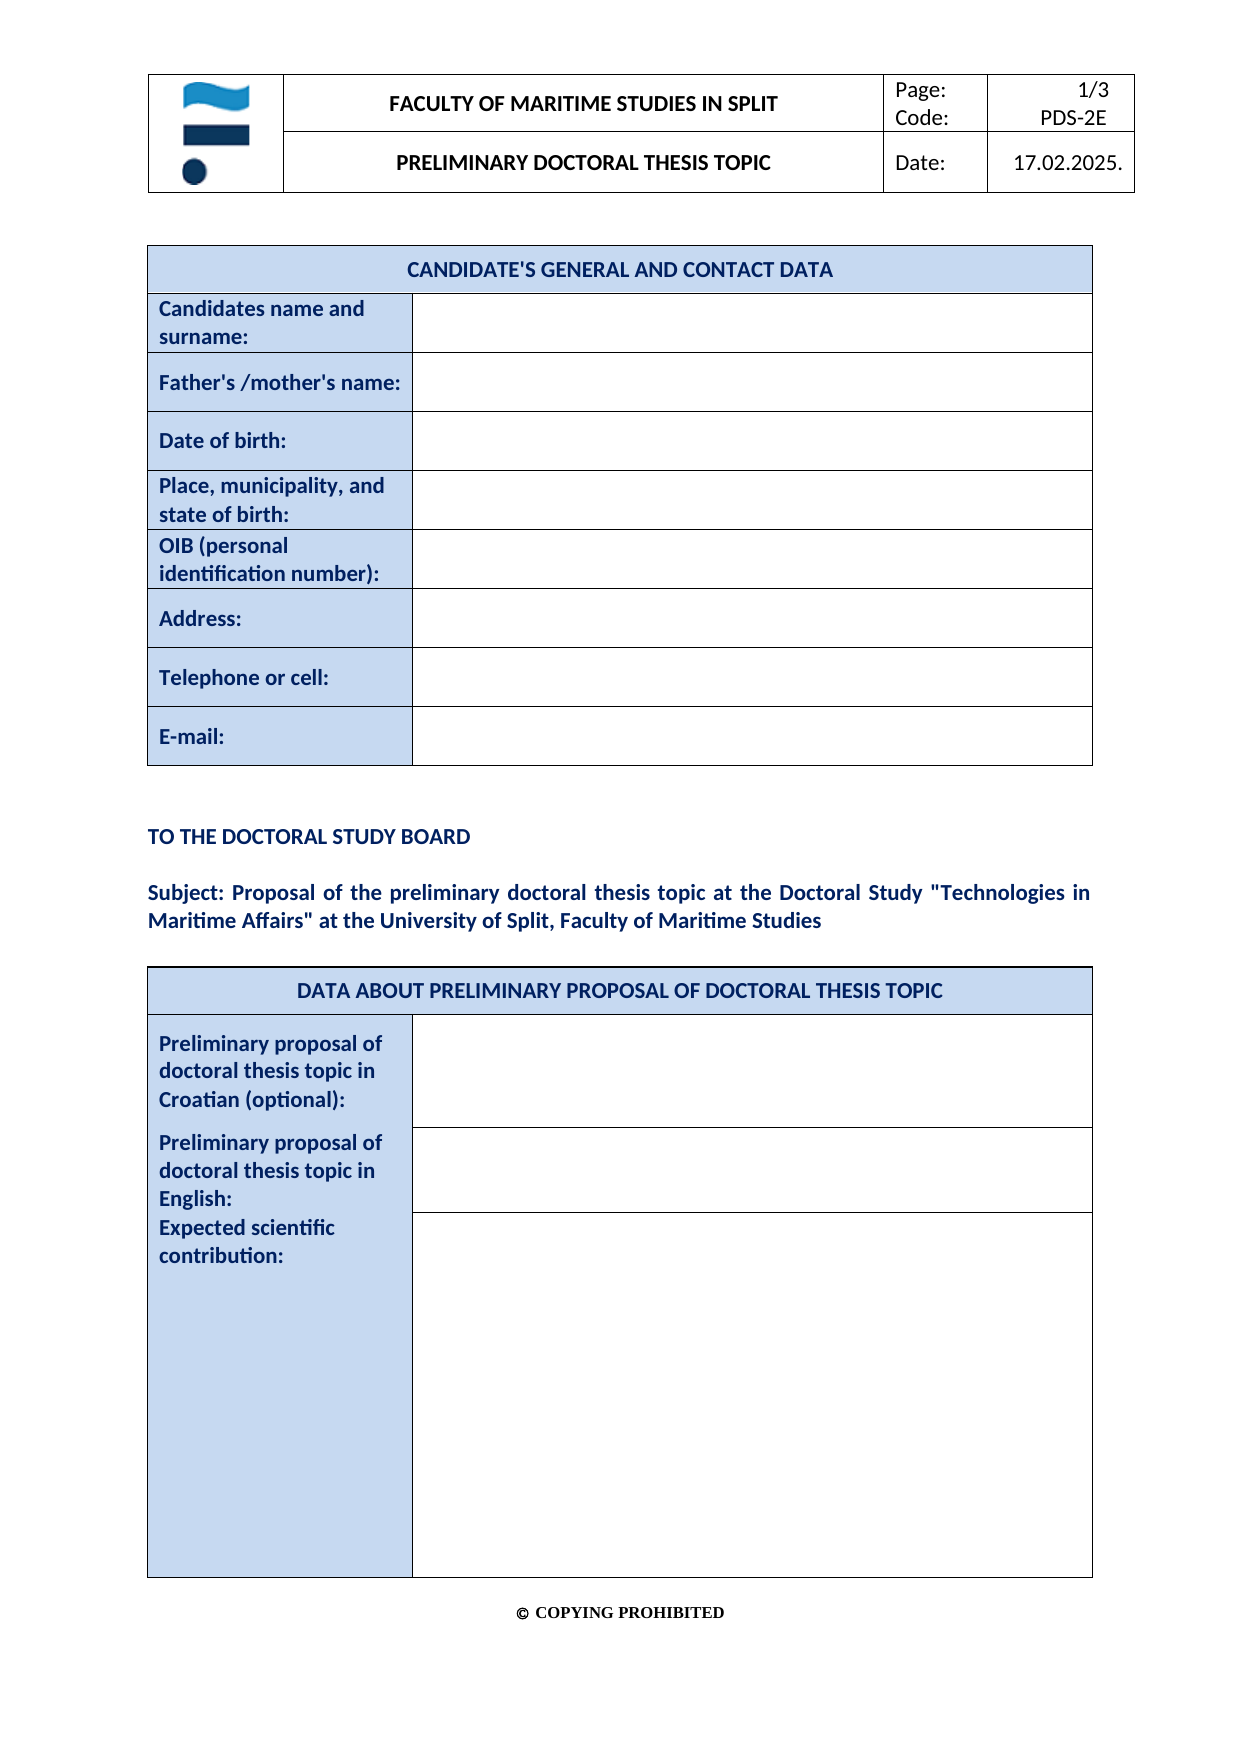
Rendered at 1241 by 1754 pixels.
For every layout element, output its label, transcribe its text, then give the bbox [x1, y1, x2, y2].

table_cell [413, 1015, 1092, 1127]
text Subject: Proposal of the preliminary doctoral thesis topic at the Doctoral Study "Technologies in Maritime Affairs" at the University of Split, Faculty of Maritime Studies [148, 878, 1092, 934]
table_cell Date of birth: [148, 412, 412, 470]
table_cell Preliminary proposal of doctoral thesis topic in English: [148, 1127, 412, 1212]
table_cell [413, 294, 1092, 352]
table_cell [413, 530, 1092, 588]
text TO THE DOCTORAL STUDY BOARD [148, 822, 1092, 850]
table_cell Telephone or cell: [148, 648, 412, 706]
table_header CANDIDATE'S GENERAL AND CONTACT DATA [148, 246, 1092, 292]
table_cell [413, 648, 1092, 706]
table_cell Father's /mother's name: [148, 353, 412, 411]
table_cell E-mail: [148, 707, 412, 765]
table_cell Address: [148, 589, 412, 647]
table_cell [413, 471, 1092, 529]
table_cell Expected scientific contribution: [148, 1212, 412, 1577]
table_cell [413, 353, 1092, 411]
table_cell Candidates name and surname: [148, 294, 412, 352]
table_cell [413, 1213, 1092, 1577]
picture [182, 82, 250, 185]
table_cell OIB (personal identification number): [148, 530, 412, 588]
table_cell [413, 412, 1092, 470]
table_cell [413, 589, 1092, 647]
table_cell Place, municipality, and state of birth: [148, 471, 412, 529]
table_cell [413, 1128, 1092, 1212]
table_cell Preliminary proposal of doctoral thesis topic in Croatian (optional): [148, 1015, 412, 1127]
table_header DATA ABOUT PRELIMINARY PROPOSAL OF DOCTORAL THESIS TOPIC [148, 968, 1092, 1014]
table_cell [413, 707, 1092, 765]
